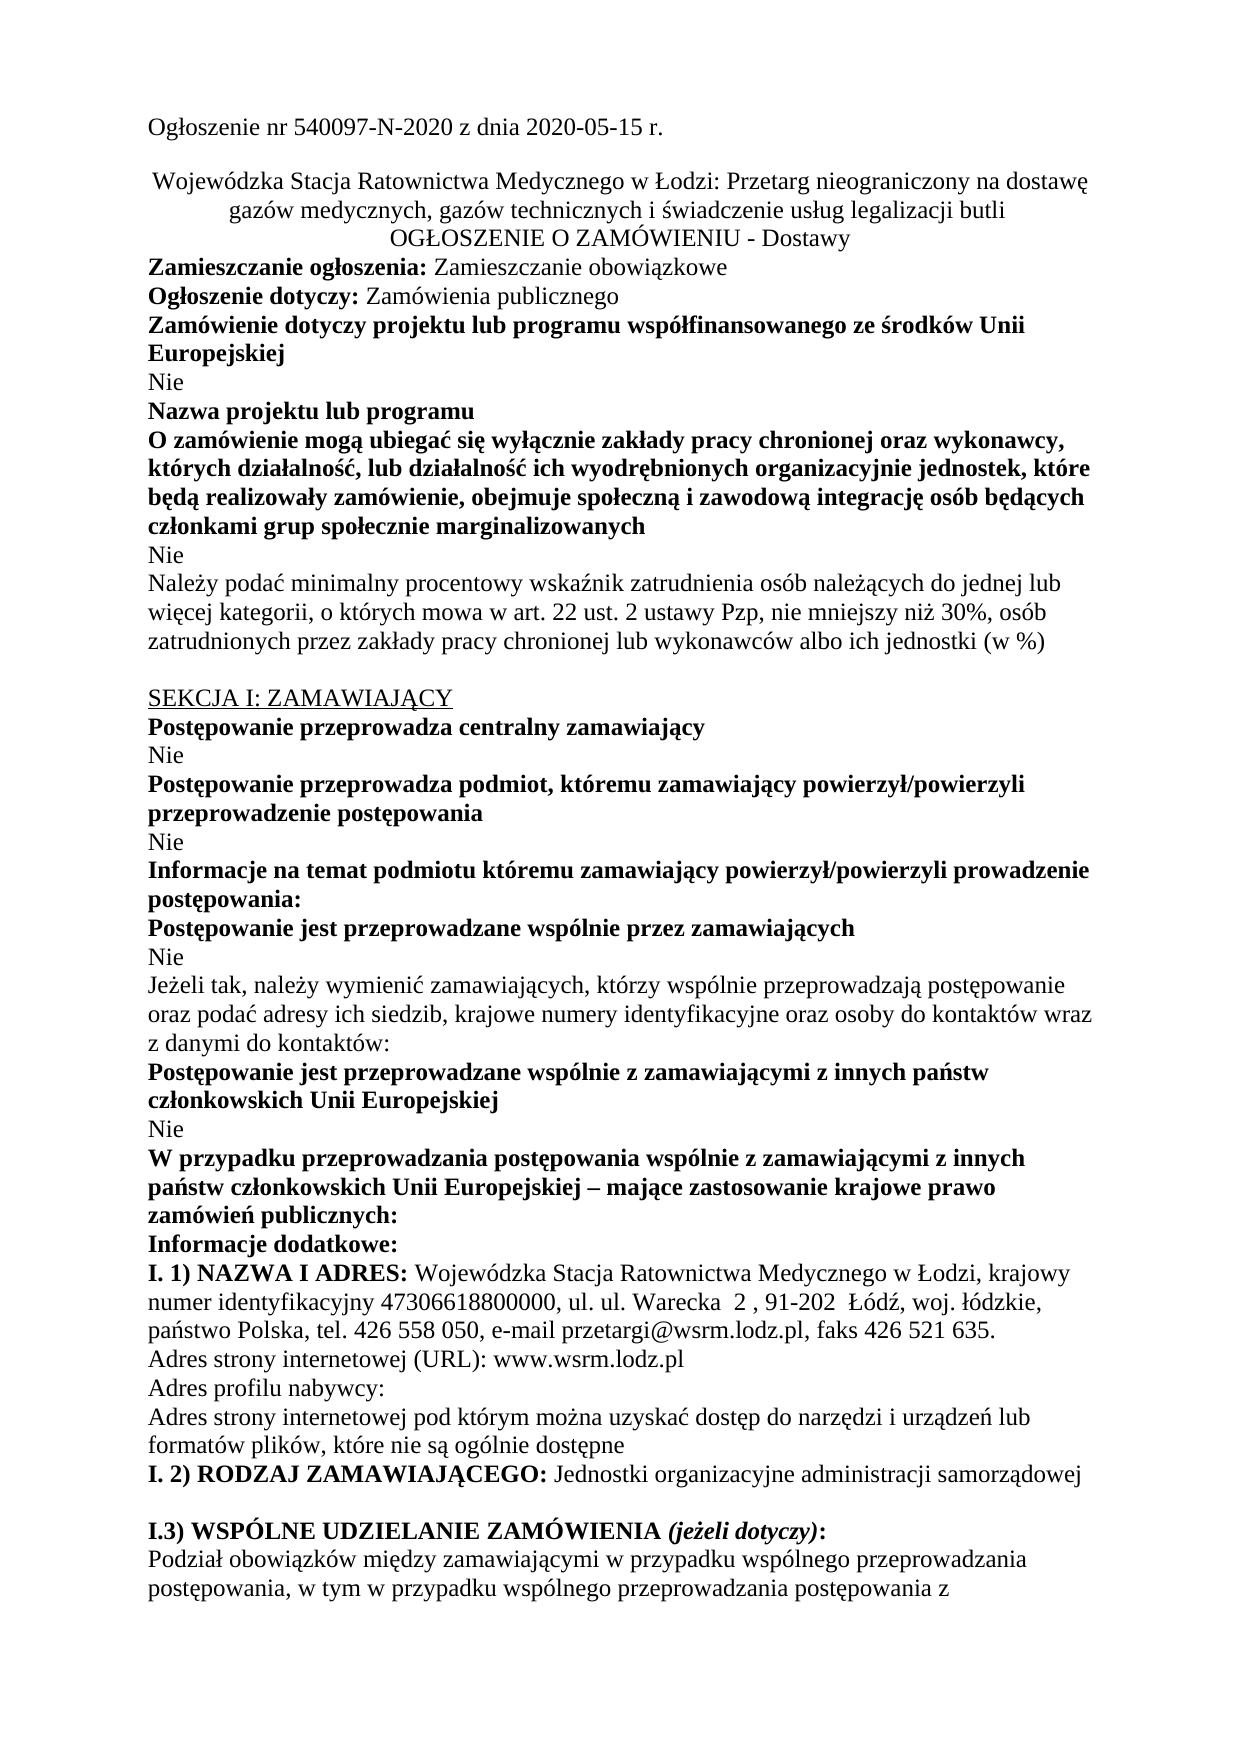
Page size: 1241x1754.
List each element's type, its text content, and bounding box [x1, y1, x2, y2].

text Nie [148, 367, 1093, 396]
text Nie [148, 740, 1093, 769]
text I. 1) NAZWA I ADRES: Wojewódzka Stacja Ratownictwa Medycznego w Łodzi, krajowy numer identyfikacyjny 47306618800000, ul. ul. Warecka 2 , 91-202 Łódź, woj. łódzkie, państwo Polska, tel. 426 558 050, e-mail przetargi@wsrm.lodz.pl, faks 426 521 635. Adres strony internetowej (URL): www.wsrm.lodz.pl Adres profilu nabywcy: Adres strony internetowej pod którym można uzyskać dostęp do narzędzi i urządzeń lub formatów plików, które nie są ogólnie dostępne [148, 1258, 1093, 1459]
text Zamówienie dotyczy projektu lub programu współfinansowanego ze środków Unii Europejskiej [148, 310, 1093, 367]
text Postępowanie przeprowadza podmiot, któremu zamawiający powierzył/powierzyli przeprowadzenie postępowania [148, 769, 1093, 827]
text Postępowanie przeprowadza centralny zamawiający [148, 712, 1093, 740]
text Nazwa projektu lub programu O zamówienie mogą ubiegać się wyłącznie zakłady pracy chronionej oraz wykonawcy, których działalność, lub działalność ich wyodrębnionych organizacyjnie jednostek, które będą realizowały zamówienie, obejmuje społeczną i zawodową integrację osób będących członkami grup społecznie marginalizowanych [148, 396, 1093, 540]
text I. 2) RODZAJ ZAMAWIAJĄCEGO: Jednostki organizacyjne administracji samorządowej [148, 1459, 1093, 1516]
text I.3) WSPÓLNE UDZIELANIE ZAMÓWIENIA (jeżeli dotyczy): [148, 1516, 1093, 1544]
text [148, 1544, 1093, 1602]
text Ogłoszenie dotyczy: Zamówienia publicznego [148, 281, 1093, 310]
text Nie [148, 827, 1093, 855]
text Jeżeli tak, należy wymienić zamawiających, którzy wspólnie przeprowadzają postępowanie oraz podać adresy ich siedzib, krajowe numery identyfikacyjne oraz osoby do kontaktów wraz z danymi do kontaktów: Postępowanie jest przeprowadzane wspólnie z zamawiającymi z innych państw członkowskich Unii Europejskiej [148, 970, 1093, 1114]
text Nie [148, 540, 1093, 568]
text Nie [148, 1114, 1093, 1143]
text Zamieszczanie ogłoszenia: Zamieszczanie obowiązkowe [148, 252, 1093, 281]
text Nie [148, 942, 1093, 970]
text Należy podać minimalny procentowy wskaźnik zatrudnienia osób należących do jednej lub więcej kategorii, o których mowa w art. 22 ust. 2 ustawy Pzp, nie mniejszy niż 30%, osób zatrudnionych przez zakłady pracy chronionej lub wykonawców albo ich jednostki (w %) [148, 568, 1093, 683]
text Informacje na temat podmiotu któremu zamawiający powierzył/powierzyli prowadzenie postępowania: Postępowanie jest przeprowadzane wspólnie przez zamawiających [148, 855, 1093, 942]
text SEKCJA I: ZAMAWIAJĄCY [148, 683, 1093, 712]
text Ogłoszenie nr 540097-N-2020 z dnia 2020-05-15 r. [148, 112, 1093, 141]
text W przypadku przeprowadzania postępowania wspólnie z zamawiającymi z innych państw członkowskich Unii Europejskiej – mające zastosowanie krajowe prawo zamówień publicznych: Informacje dodatkowe: [148, 1143, 1093, 1258]
text Wojewódzka Stacja Ratownictwa Medycznego w Łodzi: Przetarg nieograniczony na dostawę gazów medycznych, gazów technicznych i świadczenie usług legalizacji butli OGŁOSZENIE O ZAMÓWIENIU - Dostawy [148, 166, 1093, 252]
